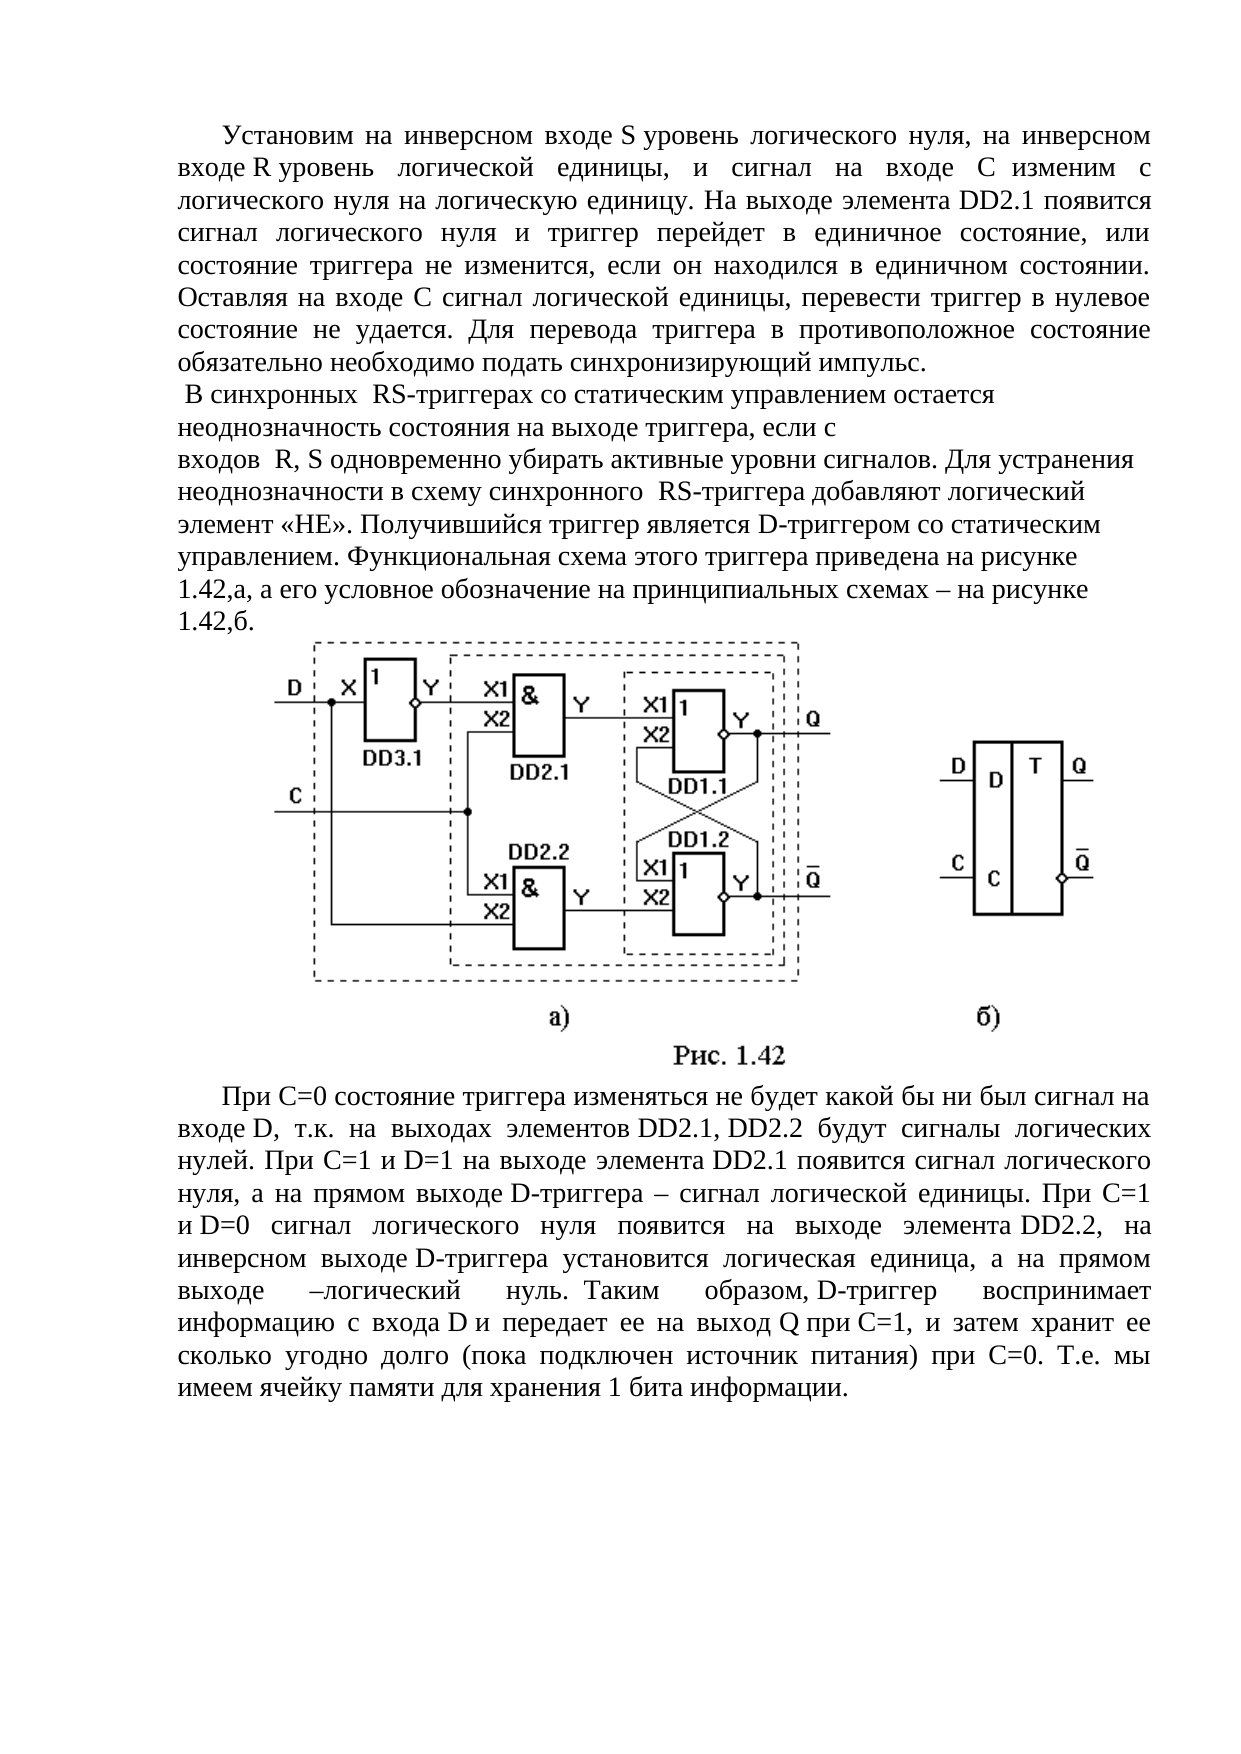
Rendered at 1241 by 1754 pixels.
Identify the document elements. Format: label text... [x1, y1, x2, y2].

picture [271, 636, 1103, 1079]
text Установим на инверсном входе S уровень логического нуля, на инверсном входе R уровень логической единицы, и сигнал на входе С изменим с логического нуля на логическую единицу. На выходе элемента DD2.1 появится сигнал логического нуля и триггер перейдет в единичное состояние, или состояние триггера не изменится, если он находился в единичном состоянии. Оставляя на входе С сигнал логической единицы, перевести триггер в нулевое состояние не удается. Для перевода триггера в противоположное состояние обязательно необходимо подать синхронизирующий импульс. [177, 118, 1152, 377]
text При С=0 состояние триггера изменяться не будет какой бы ни был сигнал на входе D, т.к. на выходах элементов DD2.1, DD2.2 будут сигналы логических нулей. При С=1 и D=1 на выходе элемента DD2.1 появится сигнал логического нуля, а на прямом выходе D-триггера – сигнал логической единицы. При С=1 и D=0 сигнал логического нуля появится на выходе элемента DD2.2, на инверсном выходе D-триггера установится логическая единица, а на прямом выходе –логический нуль. Таким образом, D-триггер воспринимает информацию с входа D и передает ее на выход Q при C=1, и затем хранит ее сколько угодно долго (пока подключен источник питания) при С=0. Т.е. мы имеем ячейку памяти для хранения 1 бита информации. [177, 1079, 1152, 1403]
text В синхронных RS-триггерах со статическим управлением остается неоднозначность состояния на выходе триггера, если с входов R, S одновременно убирать активные уровни сигналов. Для устранения неоднозначности в схему синхронного RS-триггера добавляют логический элемент «НЕ». Получившийся триггер является D-триггером со статическим управлением. Функциональная схема этого триггера приведена на рисунке 1.42,а, а его условное обозначение на принципиальных схемах – на рисунке 1.42,б. [177, 377, 1152, 636]
